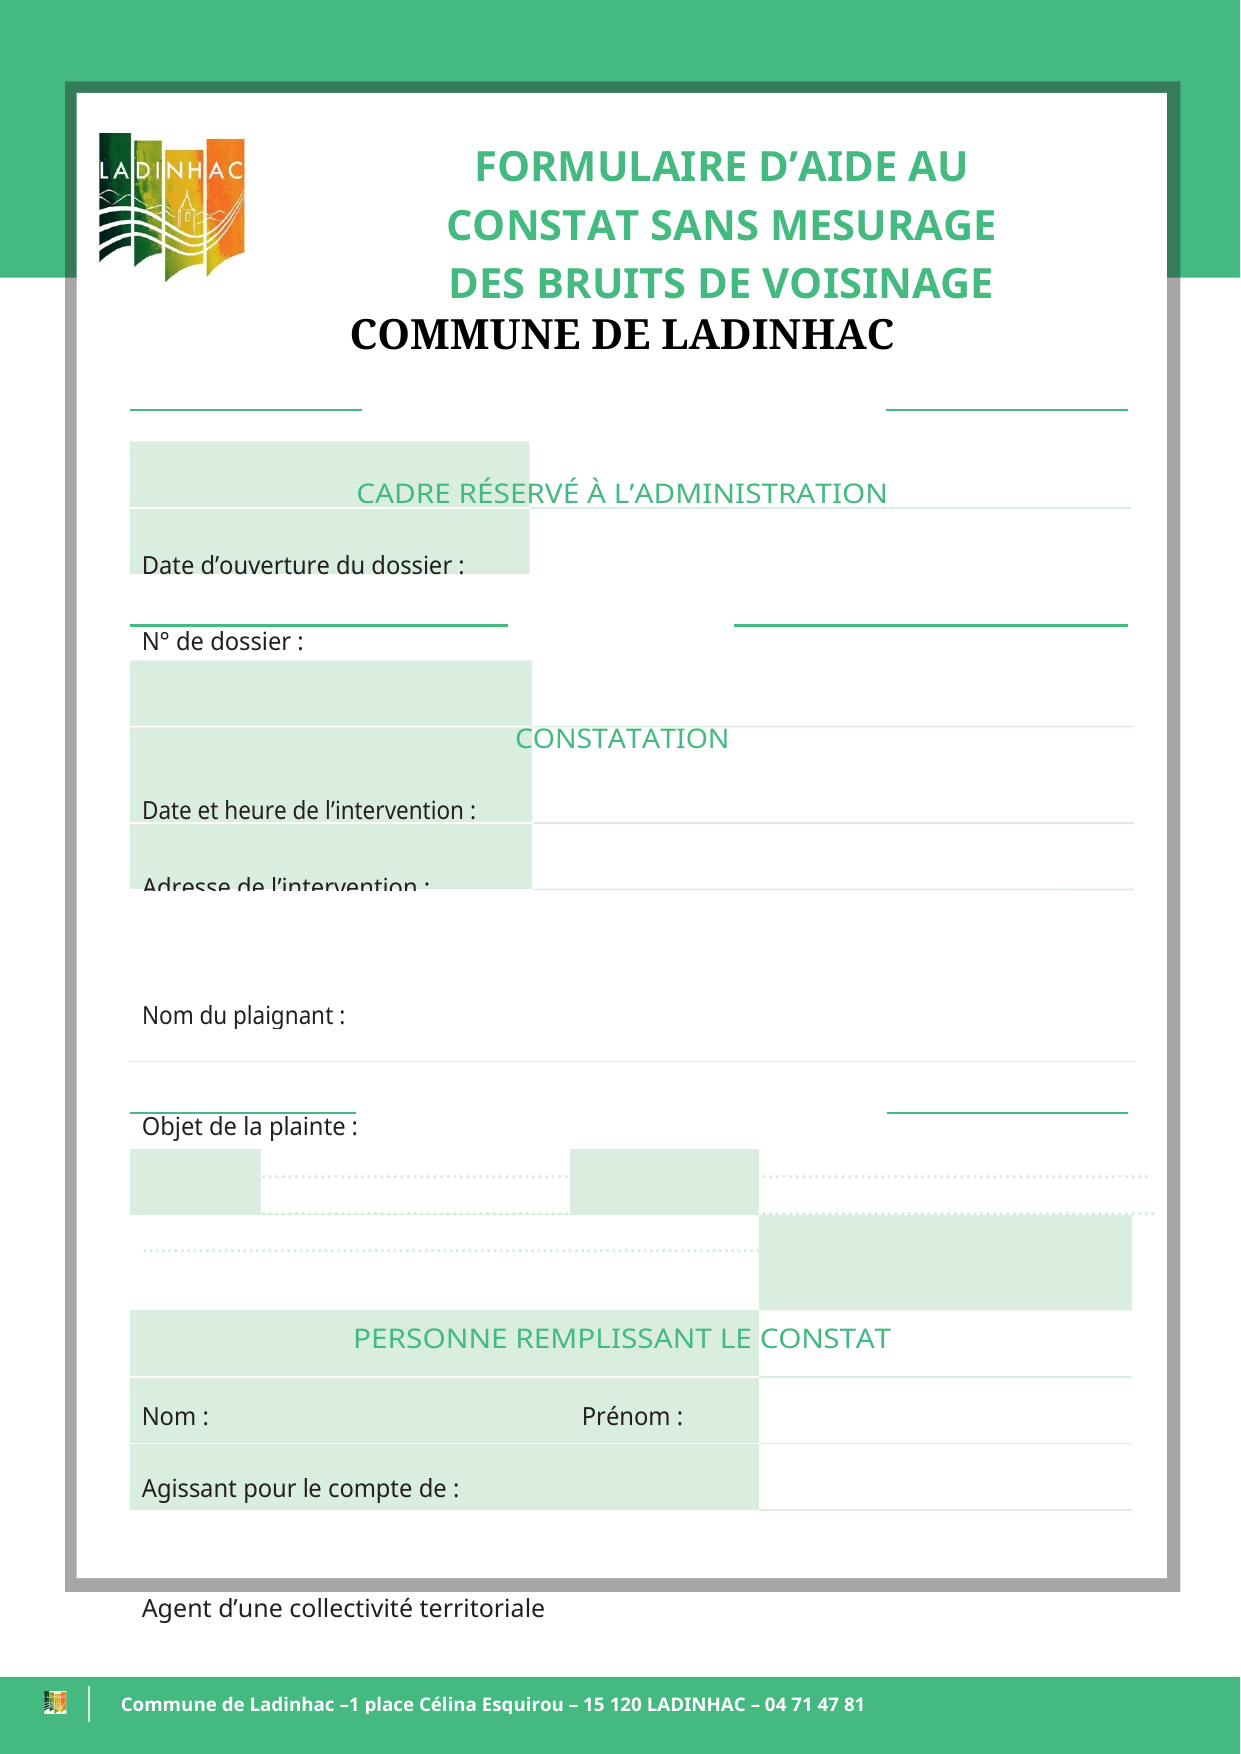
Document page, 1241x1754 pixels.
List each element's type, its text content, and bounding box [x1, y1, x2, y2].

text …………………………………………………………………………………………………………………………………….…. [142, 1226, 1240, 1259]
text ……………………………………………………………………………………………………………………………………… [142, 1152, 1240, 1186]
text COMMUNE DE LADINHAC [176, 313, 1068, 359]
text Agent d’une collectivité territoriale [142, 1590, 1240, 1624]
text CADRE RÉSERVÉ À L’ADMINISTRATION [176, 474, 1068, 511]
subtitle PERSONNE REMPLISSANT LE CONSTAT [176, 1320, 1068, 1357]
text Agissant pour le compte de : [142, 1471, 460, 1505]
text Objet de la plainte : [142, 1108, 1240, 1143]
text CONSTATATION [176, 720, 1068, 757]
text FORMULAIRE D’AIDE AU CONSTAT SANS MESURAGE DES BRUITS DE VOISINAGE [217, 137, 1027, 311]
picture [97, 133, 245, 280]
text Nom : Prénom : [142, 1398, 1240, 1432]
text …………………….………………………………………………………………………………………………………………… [142, 1188, 1240, 1223]
